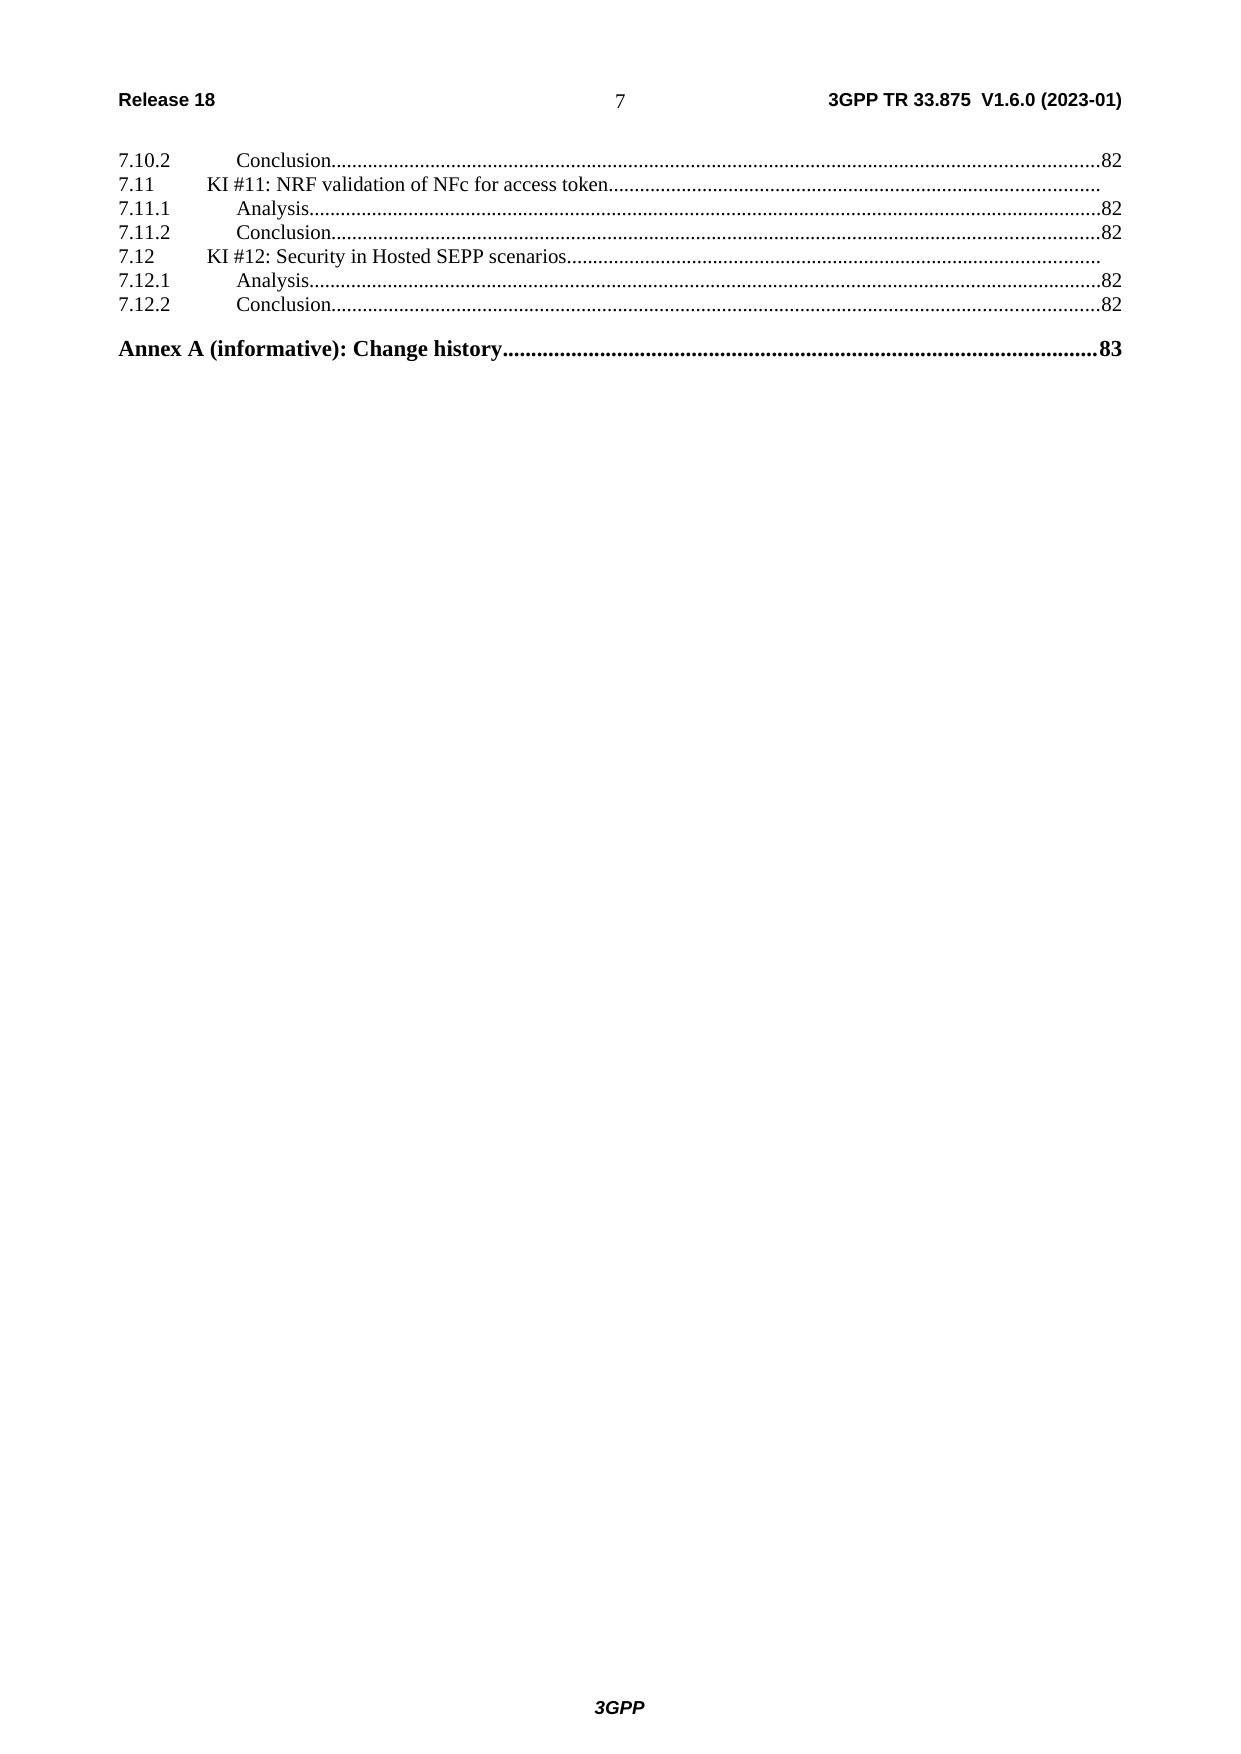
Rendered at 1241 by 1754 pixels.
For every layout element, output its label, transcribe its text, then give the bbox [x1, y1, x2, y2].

text 7.12.1 Analysis 82 [118, 268, 1122, 292]
text 7.12.2 Conclusion 82 [118, 292, 1122, 316]
text Annex A (informative): Change history 83 [118, 335, 1122, 361]
text 7.11.2 Conclusion 82 [118, 220, 1122, 244]
text 7.11.1 Analysis 82 [118, 196, 1122, 220]
text 7.11 KI #11: NRF validation of NFc for access token 82 [118, 172, 1078, 196]
text 7.12 KI #12: Security in Hosted SEPP scenarios 82 [118, 244, 1078, 268]
text 7.10.2 Conclusion 82 [118, 147, 1122, 172]
